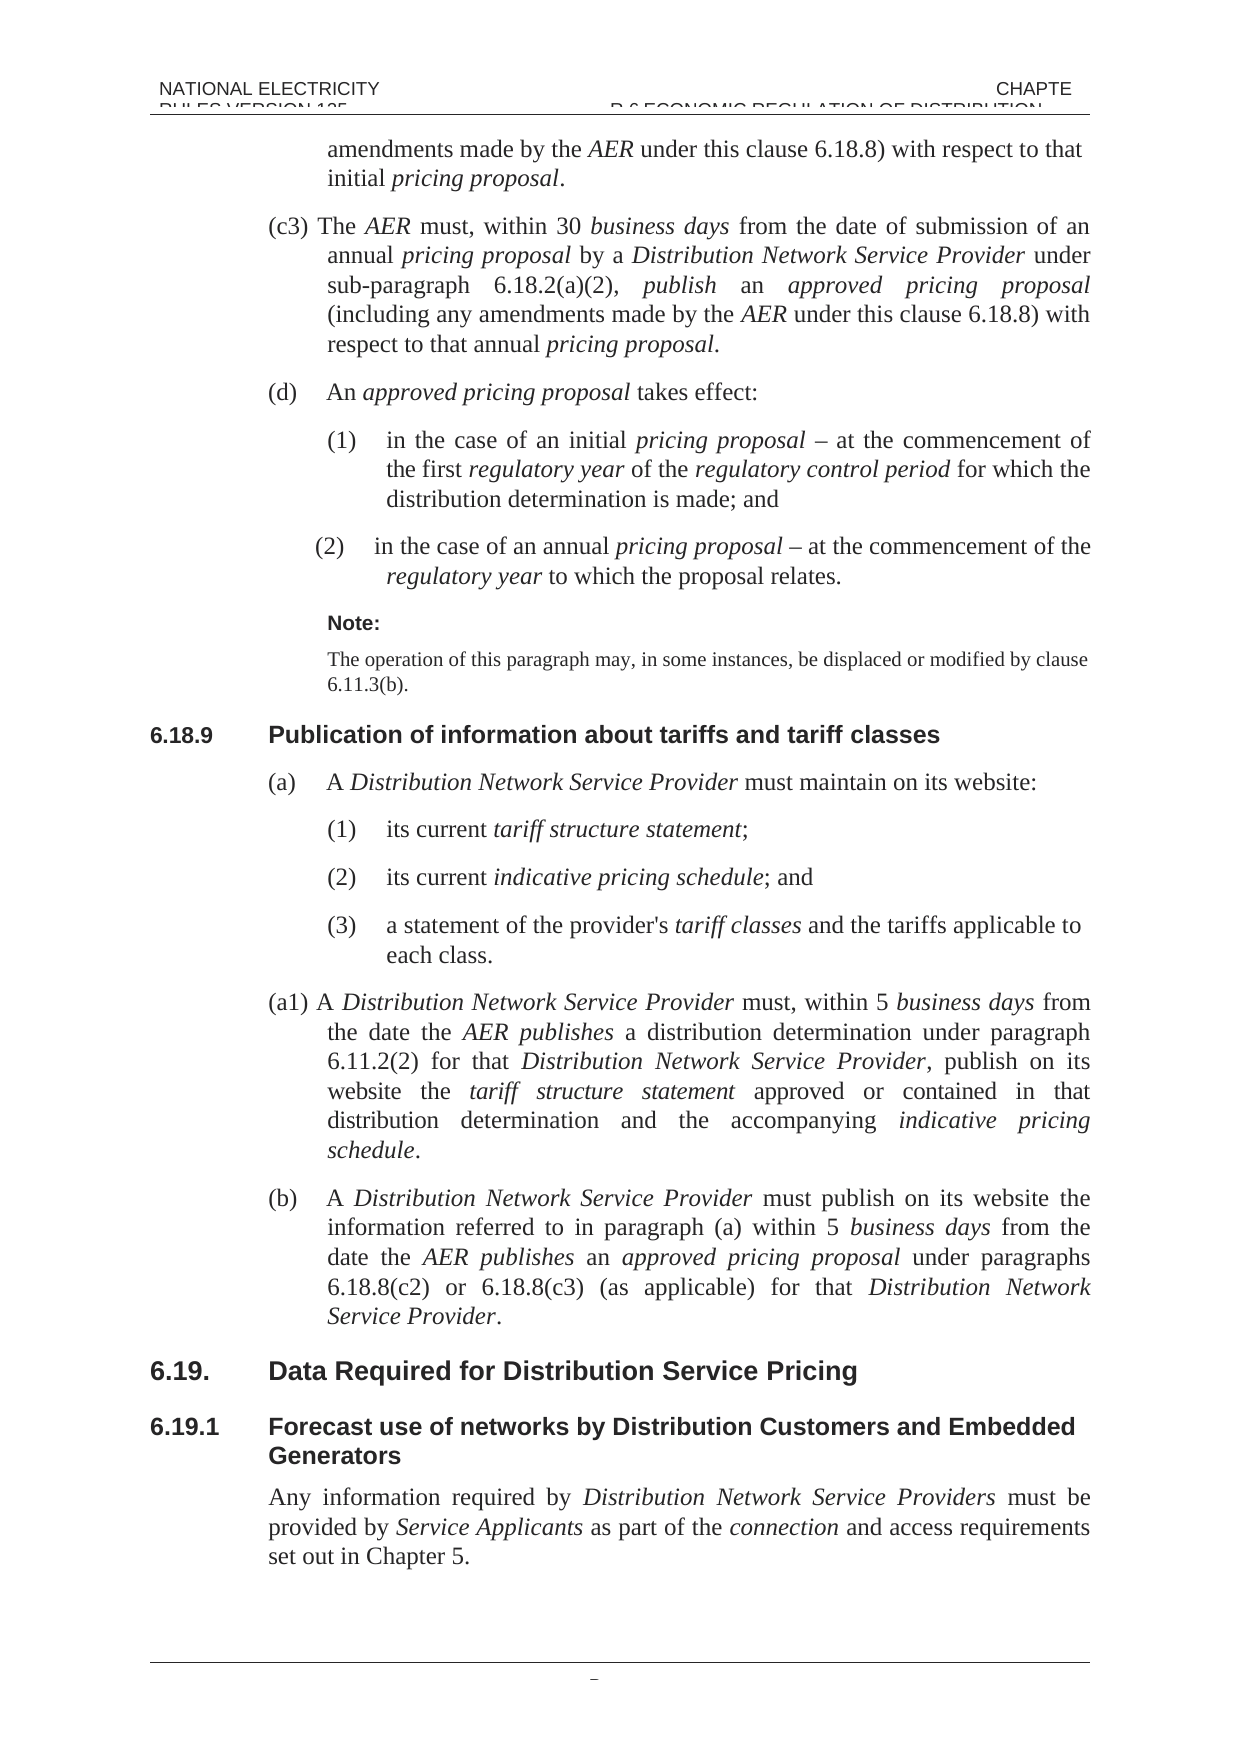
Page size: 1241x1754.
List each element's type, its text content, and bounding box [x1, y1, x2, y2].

subtitle Forecast use of networks by Distribution Customers and Embedded Generators [150, 1412, 1077, 1470]
subtitle Publication of information about tariffs and tariff classes [150, 720, 1103, 749]
list A Distribution Network Service Provider must maintain on its website: [268, 767, 1103, 796]
subtitle Data Required for Distribution Service Pricing [150, 1355, 1103, 1386]
text The operation of this paragraph may, in some instances, be displaced or modified by clause 6.11.3(b). [327, 647, 1103, 696]
list its current tariff structure statement; [327, 814, 1103, 843]
list its current indicative pricing schedule; and [327, 862, 1103, 891]
text amendments made by the AER under this clause 6.18.8) with respect to that initial pricing proposal. [327, 134, 1103, 192]
list a statement of the provider's tariff classes and the tariffs applicable to each class. [327, 910, 1091, 968]
text regulatory year to which the proposal relates. [230, 561, 998, 590]
list in the case of an initial pricing proposal – at the commencement of the first regulatory year of the regulatory control period for which the distribution determination is made; and [327, 425, 1091, 513]
list A Distribution Network Service Provider must publish on its website the information referred to in paragraph (a) within 5 business days from the date the AER publishes an approved pricing proposal under paragraphs 6.18.8(c2) or 6.18.8(c3) (as applicable) for that Distribution Network Service Provider. [268, 1183, 1091, 1330]
text Note: [327, 611, 1103, 635]
list An approved pricing proposal takes effect: [268, 377, 1103, 406]
text (a1) A Distribution Network Service Provider must, within 5 business days from the date the AER publishes a distribution determination under paragraph 6.11.2(2) for that Distribution Network Service Provider, publish on its website the tariff structure statement approved or contained in that distribution determination and the accompanying indicative pricing schedule. [268, 987, 1091, 1164]
text (c3) The AER must, within 30 business days from the date of submission of an annual pricing proposal by a Distribution Network Service Provider under sub-paragraph 6.18.2(a)(2), publish an approved pricing proposal (including any amendments made by the AER under this clause 6.18.8) with respect to that annual pricing proposal. [268, 211, 1091, 358]
text Any information required by Distribution Network Service Providers must be provided by Service Applicants as part of the connection and access requirements set out in Chapter 5. [268, 1482, 1091, 1570]
list in the case of an annual pricing proposal – at the commencement of the [315, 531, 1103, 560]
